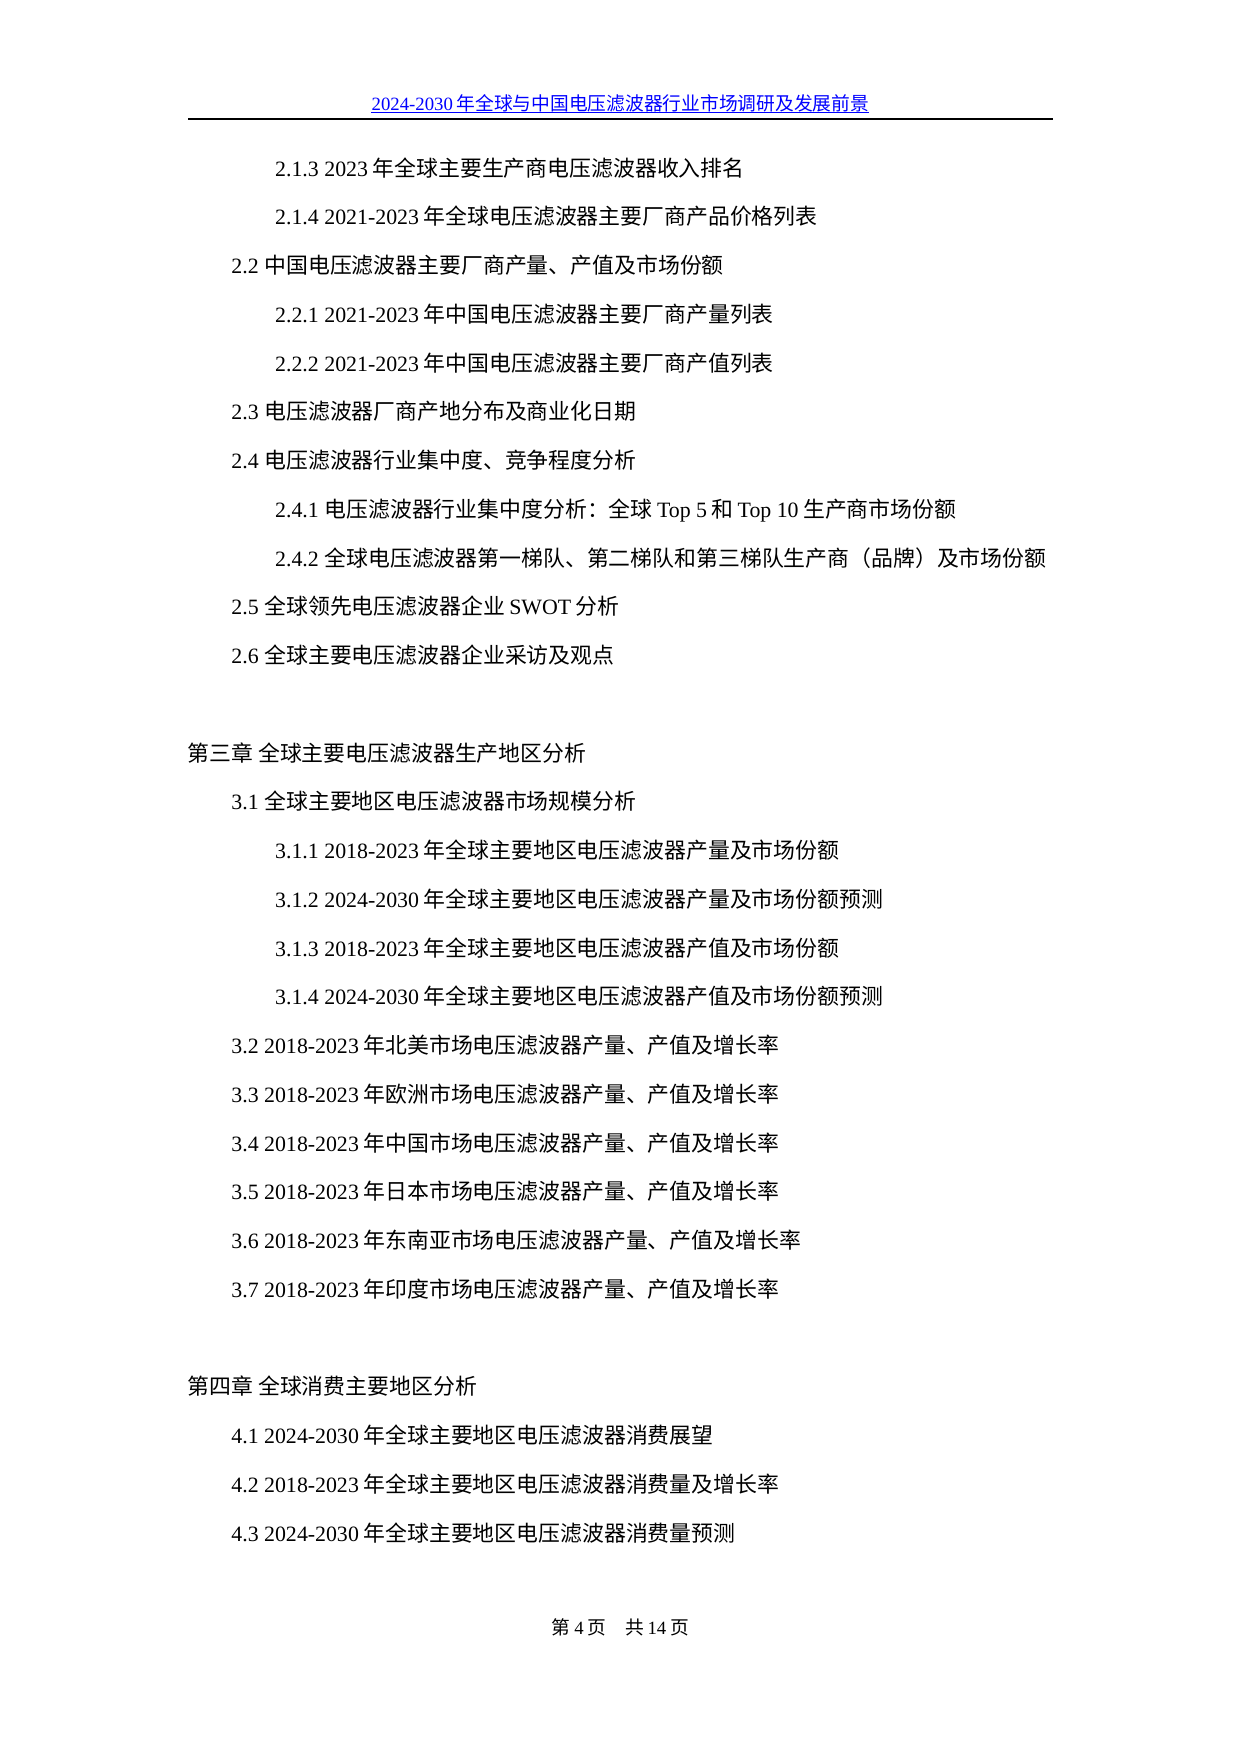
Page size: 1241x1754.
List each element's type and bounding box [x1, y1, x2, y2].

text [187, 150, 1053, 1548]
